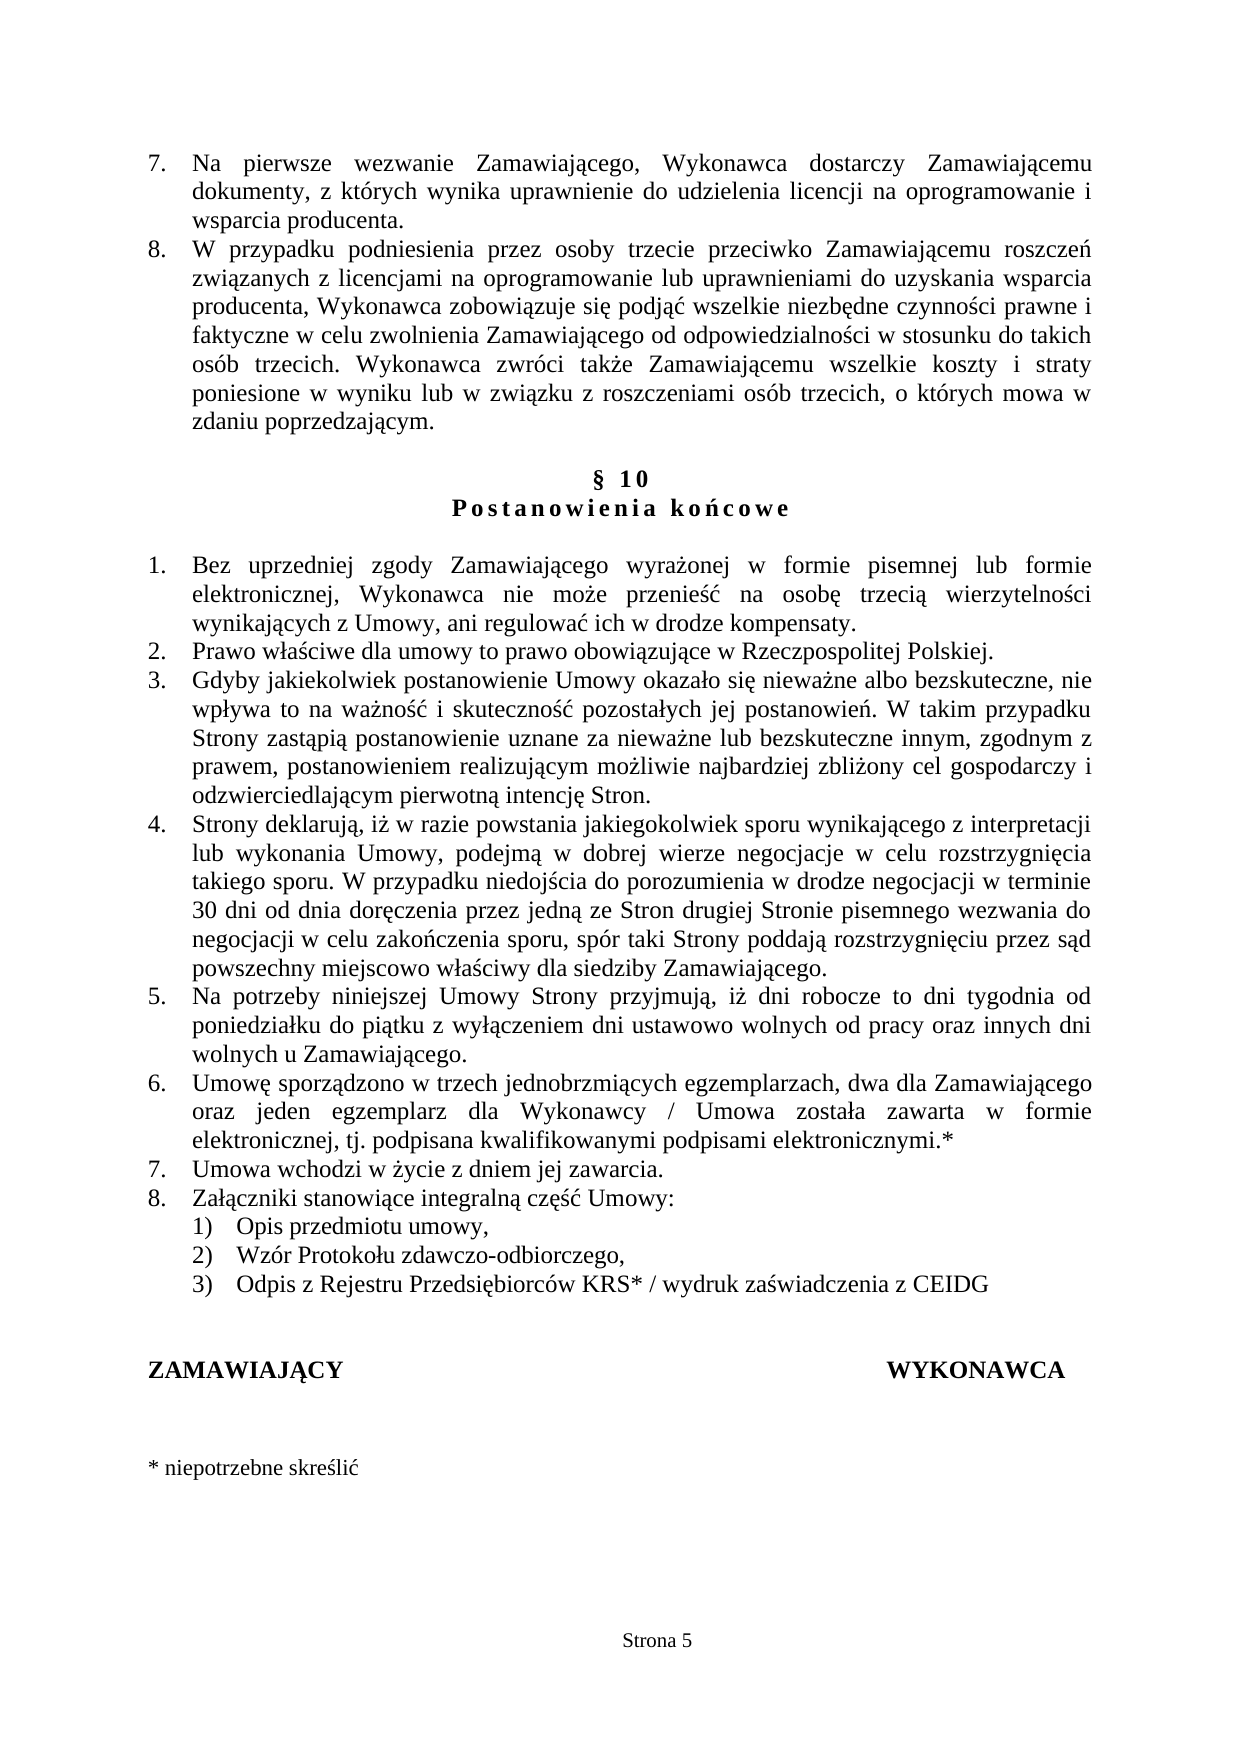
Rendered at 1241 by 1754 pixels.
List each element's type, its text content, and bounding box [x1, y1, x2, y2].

list Umowa wchodzi w życie z dniem jej zawarcia. [148, 1154, 1093, 1183]
text ZAMAWIAJĄCY WYKONAWCA [148, 1355, 1093, 1384]
list Gdyby jakiekolwiek postanowienie Umowy okazało się nieważne albo bezskuteczne, nie wpływa to na ważność i skuteczność pozostałych jej postanowień. W takim przypadku Strony zastąpią postanowienie uznane za nieważne lub bezskuteczne innym, zgodnym z prawem, postanowieniem realizującym możliwie najbardziej zbliżony cel gospodarczy i odzwierciedlającym pierwotną intencję Stron. [148, 665, 1093, 809]
list Umowę sporządzono w trzech jednobrzmiących egzemplarzach, dwa dla Zamawiającego oraz jeden egzemplarz dla Wykonawcy / Umowa została zawarta w formie elektronicznej, tj. podpisana kwalifikowanymi podpisami elektronicznymi.* [148, 1068, 1093, 1154]
list Załączniki stanowiące integralną część Umowy: [148, 1183, 1093, 1211]
list Wzór Protokołu zdawczo-odbiorczego, [192, 1240, 1093, 1269]
list Opis przedmiotu umowy, [192, 1211, 1093, 1240]
list W przypadku podniesienia przez osoby trzecie przeciwko Zamawiającemu roszczeń związanych z licencjami na oprogramowanie lub uprawnieniami do uzyskania wsparcia producenta, Wykonawca zobowiązuje się podjąć wszelkie niezbędne czynności prawne i faktyczne w celu zwolnienia Zamawiającego od odpowiedzialności w stosunku do takich osób trzecich. Wykonawca zwróci także Zamawiającemu wszelkie koszty i straty poniesione w wyniku lub w związku z roszczeniami osób trzecich, o których mowa w zdaniu poprzedzającym. [148, 234, 1093, 435]
list Na pierwsze wezwanie Zamawiającego, Wykonawca dostarczy Zamawiającemu dokumenty, z których wynika uprawnienie do udzielenia licencji na oprogramowanie i wsparcia producenta. [148, 148, 1093, 234]
text § 10 [148, 464, 1093, 493]
text * niepotrzebne skreślić [148, 1454, 1093, 1480]
list Prawo właściwe dla umowy to prawo obowiązujące w Rzeczpospolitej Polskiej. [148, 636, 1093, 665]
list Odpis z Rejestru Przedsiębiorców KRS* / wydruk zaświadczenia z CEIDG [192, 1269, 1093, 1298]
list Na potrzeby niniejszej Umowy Strony przyjmują, iż dni robocze to dni tygodnia od poniedziałku do piątku z wyłączeniem dni ustawowo wolnych od pracy oraz innych dni wolnych u Zamawiającego. [148, 981, 1093, 1068]
text Postanowienia końcowe [148, 493, 1093, 521]
list Strony deklarują, iż w razie powstania jakiegokolwiek sporu wynikającego z interpretacji lub wykonania Umowy, podejmą w dobrej wierze negocjacje w celu rozstrzygnięcia takiego sporu. W przypadku niedojścia do porozumienia w drodze negocjacji w terminie 30 dni od dnia doręczenia przez jedną ze Stron drugiej Stronie pisemnego wezwania do negocjacji w celu zakończenia sporu, spór taki Strony poddają rozstrzygnięciu przez sąd powszechny miejscowo właściwy dla siedziby Zamawiającego. [148, 809, 1093, 981]
list Bez uprzedniej zgody Zamawiającego wyrażonej w formie pisemnej lub formie elektronicznej, Wykonawca nie może przenieść na osobę trzecią wierzytelności wynikających z Umowy, ani regulować ich w drodze kompensaty. [148, 550, 1093, 636]
